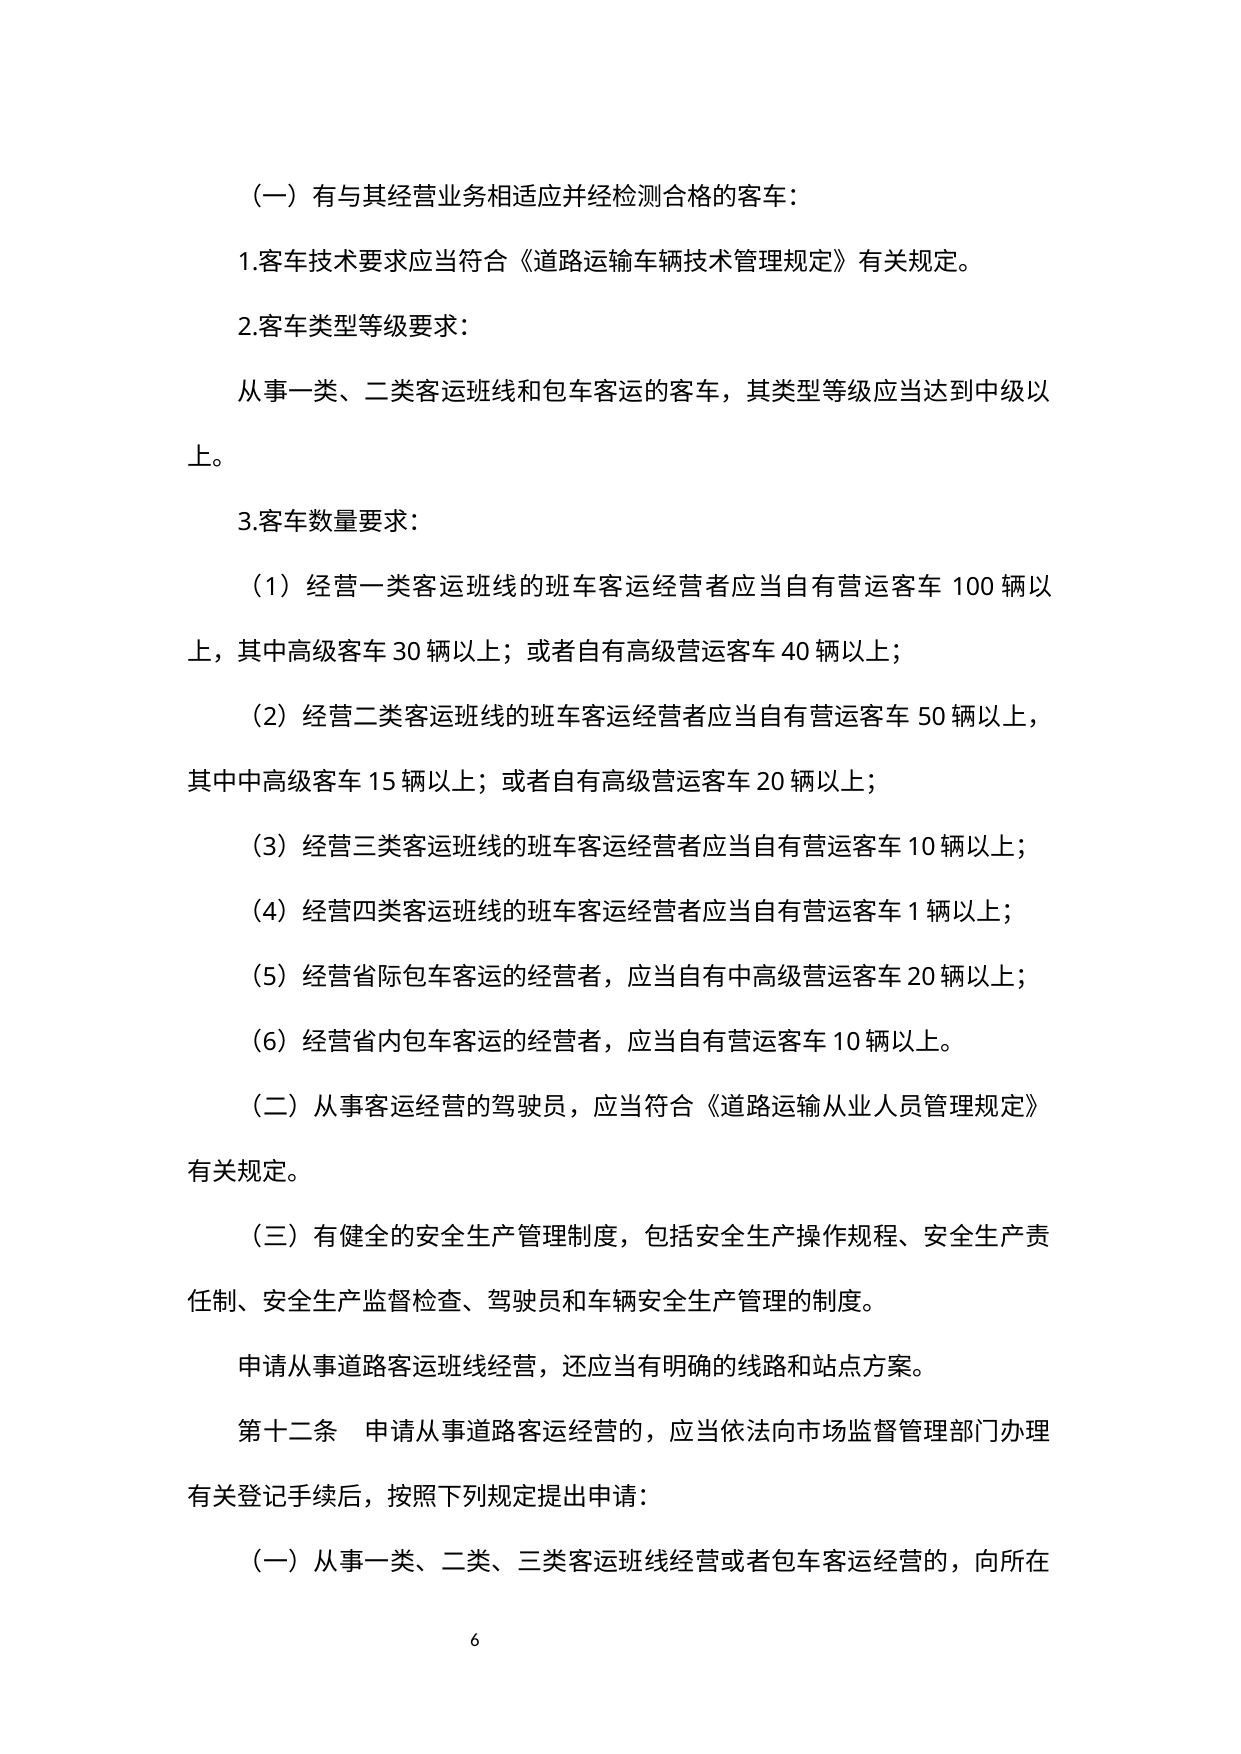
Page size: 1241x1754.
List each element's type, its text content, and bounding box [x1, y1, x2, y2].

text 3.客车数量要求： [187, 487, 1053, 552]
text 从事一类、二类客运班线和包车客运的客车，其类型等级应当达到中级以上。 [187, 357, 1053, 487]
text （1）经营一类客运班线的班车客运经营者应当自有营运客车100辆以上，其中高级客车30辆以上；或者自有高级营运客车40辆以上； [187, 552, 1053, 682]
text （6）经营省内包车客运的经营者，应当自有营运客车10辆以上。 [187, 1007, 1053, 1072]
text （4）经营四类客运班线的班车客运经营者应当自有营运客车1辆以上； [187, 877, 1053, 942]
text 第十二条 申请从事道路客运经营的，应当依法向市场监督管理部门办理有关登记手续后，按照下列规定提出申请： [187, 1397, 1053, 1527]
text 申请从事道路客运班线经营，还应当有明确的线路和站点方案。 [187, 1332, 1053, 1397]
text 2.客车类型等级要求： [187, 292, 1053, 357]
text （二）从事客运经营的驾驶员，应当符合《道路运输从业人员管理规定》有关规定。 [187, 1072, 1053, 1202]
text （三）有健全的安全生产管理制度，包括安全生产操作规程、安全生产责任制、安全生产监督检查、驾驶员和车辆安全生产管理的制度。 [187, 1202, 1053, 1332]
text （3）经营三类客运班线的班车客运经营者应当自有营运客车10辆以上； [187, 812, 1053, 877]
text （5）经营省际包车客运的经营者，应当自有中高级营运客车20辆以上； [187, 942, 1053, 1007]
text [187, 1527, 1053, 1592]
text （一）有与其经营业务相适应并经检测合格的客车： [187, 162, 1053, 227]
text 1.客车技术要求应当符合《道路运输车辆技术管理规定》有关规定。 [187, 227, 1053, 292]
text （2）经营二类客运班线的班车客运经营者应当自有营运客车50辆以上，其中中高级客车15辆以上；或者自有高级营运客车20辆以上； [187, 682, 1053, 812]
